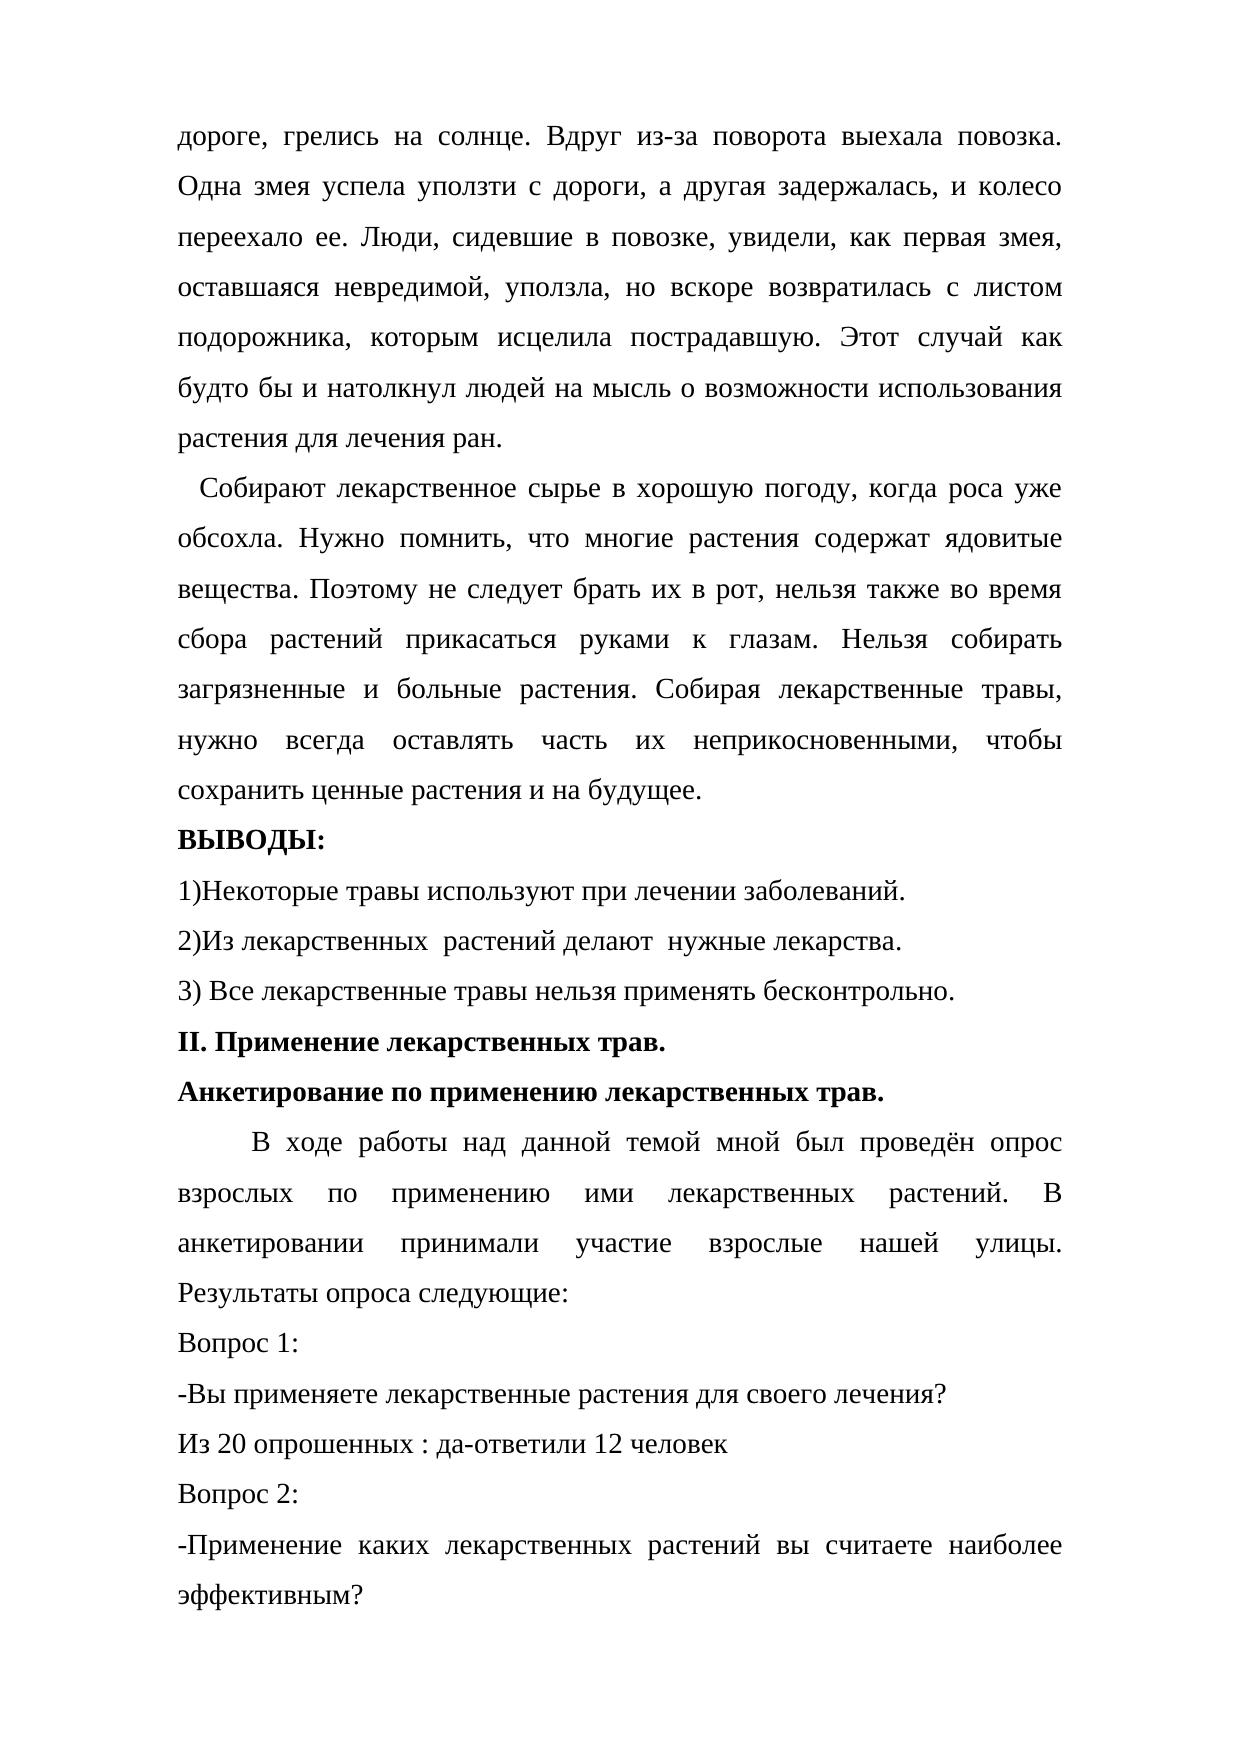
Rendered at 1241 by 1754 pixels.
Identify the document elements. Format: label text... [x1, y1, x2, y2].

text Из 20 опрошенных : да-ответили 12 человек [177, 1426, 1063, 1460]
text Собирают лекарственное сырье в хорошую погоду, когда роса уже обсохла. Нужно помнить, что многие растения содержат ядовитые вещества. Поэтому не следует брать их в рот, нельзя также во время сбора растений прикасаться руками к глазам. Нельзя собирать загрязненные и больные растения. Собирая лекарственные травы, нужно всегда оставлять часть их неприкосновенными, чтобы сохранить ценные растения и на будущее. [177, 470, 1063, 806]
text II. Применение лекарственных трав. [177, 1024, 1063, 1057]
text В ходе работы над данной темой мной был проведён опрос взрослых по применению ими лекарственных растений. В анкетировании принимали участие взрослые нашей улицы. Результаты опроса следующие: [177, 1124, 1063, 1309]
text -Вы применяете лекарственные растения для своего лечения? [177, 1376, 1063, 1409]
text Вопрос 2: [177, 1477, 1063, 1510]
text 3) Все лекарственные травы нельзя применять бесконтрольно. [177, 973, 1063, 1007]
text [177, 118, 1063, 453]
text Вопрос 1: [177, 1326, 1063, 1359]
text 1)Некоторые травы используют при лечении заболеваний. [177, 873, 1063, 906]
text Анкетирование по применению лекарственных трав. [177, 1074, 1063, 1108]
text ВЫВОДЫ: [177, 822, 1063, 856]
text 2)Из лекарственных растений делают нужные лекарства. [177, 923, 1063, 957]
text -Применение каких лекарственных растений вы считаете наиболее эффективным? [177, 1527, 1063, 1611]
